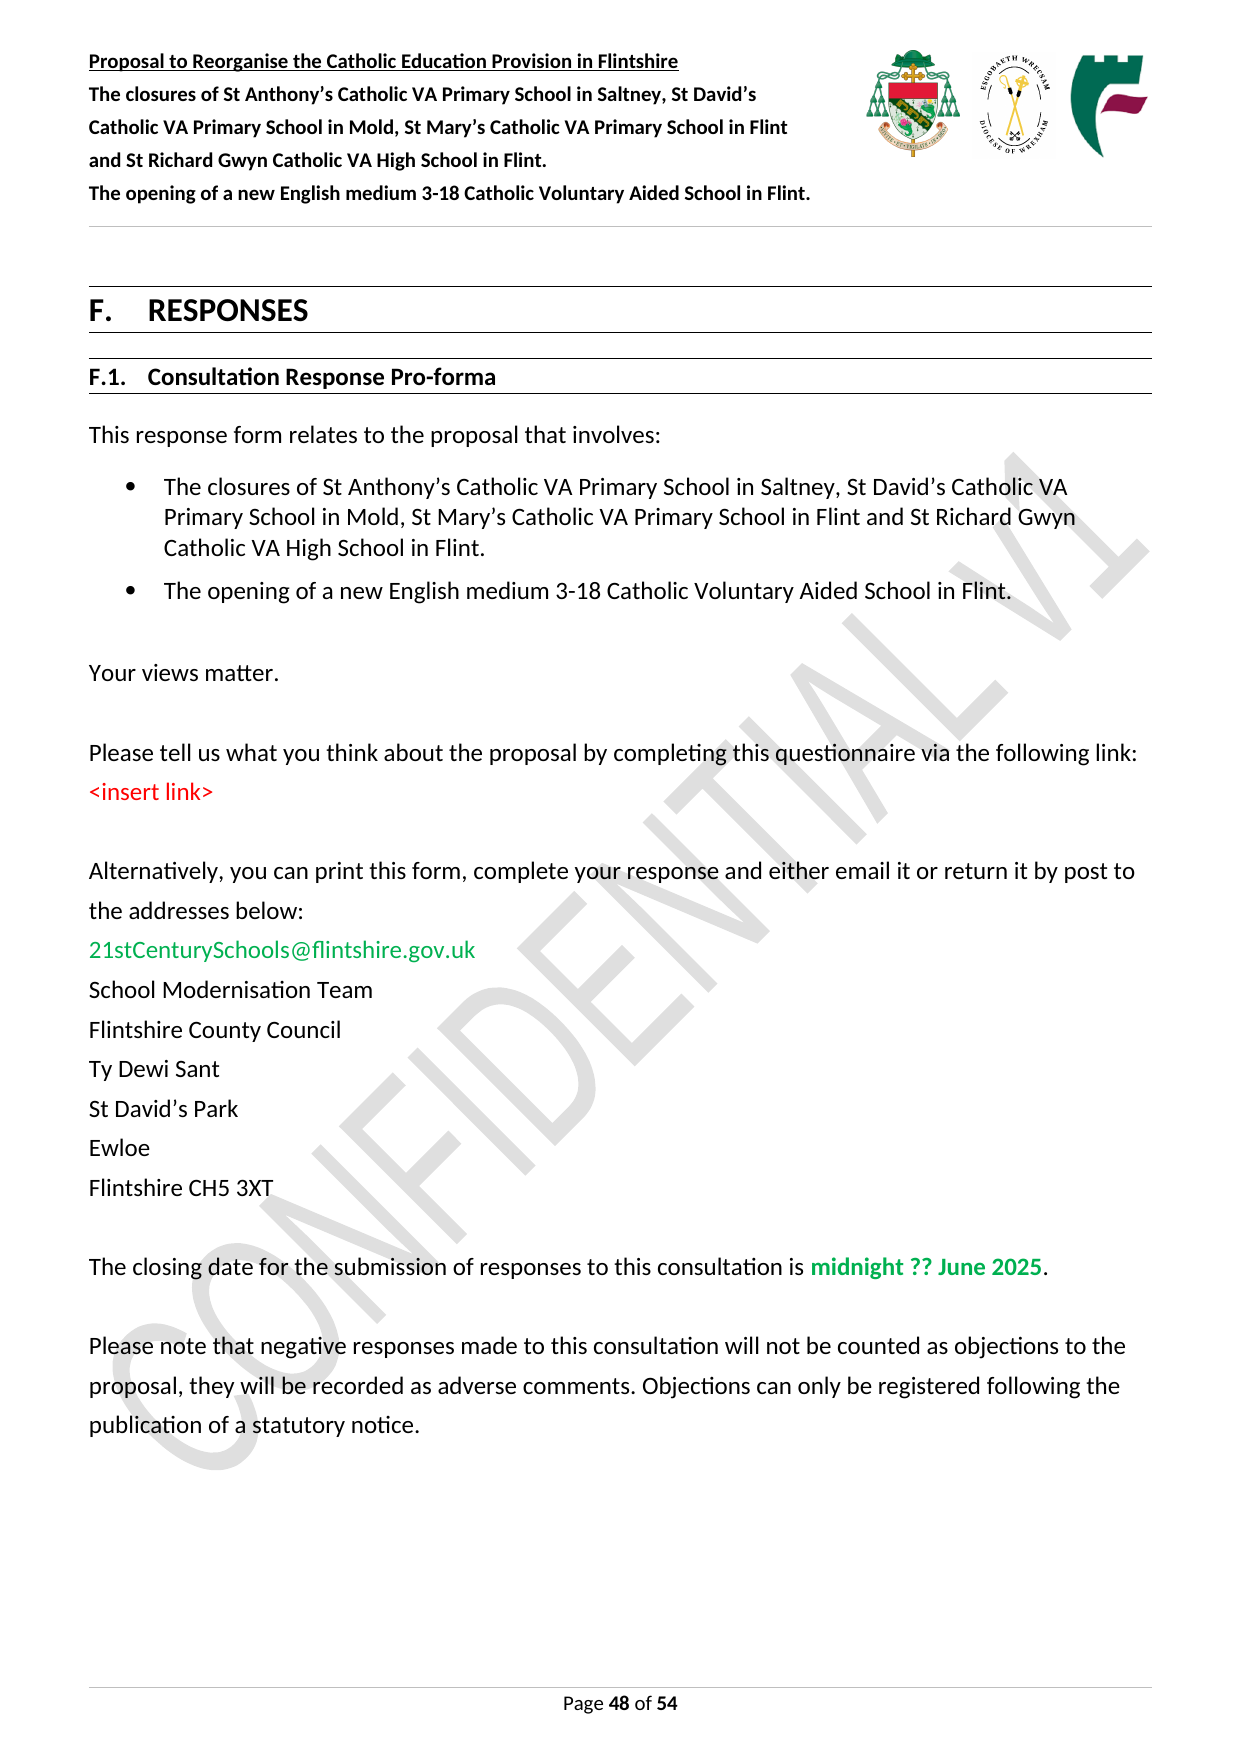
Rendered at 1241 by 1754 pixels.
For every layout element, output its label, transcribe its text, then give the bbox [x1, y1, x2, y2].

subtitle RESPONSES [89, 287, 1152, 332]
list The opening of a new English medium 3-18 Catholic Voluntary Aided School in Flint. [126, 575, 1152, 606]
text The closing date for the submission of responses to this consultation is midnight ?? June 2025. [89, 1251, 1152, 1282]
text Flintshire County Council [89, 1014, 1152, 1044]
text Please tell us what you think about the proposal by completing this questionnaire via the following link: [89, 737, 1152, 767]
picture [866, 50, 960, 157]
list The closures of St Anthony’s Catholic VA Primary School in Saltney, St David’s Catholic VA Primary School in Mold, St Mary’s Catholic VA Primary School in Flint and St Richard Gwyn Catholic VA High School in Flint. [126, 471, 1152, 562]
text Your views matter. [89, 658, 1152, 688]
picture [1068, 52, 1149, 159]
picture [971, 52, 1057, 159]
text Alternatively, you can print this form, complete your response and either email it or return it by post to the addresses below: [89, 856, 1152, 926]
subtitle Consultation Response Pro-forma [89, 359, 1152, 393]
text St David’s Park [89, 1093, 1152, 1123]
text Flintshire CH5 3XT [89, 1172, 1152, 1203]
text School Modernisation Team [89, 974, 1152, 1005]
text Please note that negative responses made to this consultation will not be counted as objections to the proposal, they will be recorded as adverse comments. Objections can only be registered following the publication of a statutory notice. [89, 1331, 1152, 1440]
text Ewloe [89, 1133, 1152, 1163]
text 21stCenturySchools@flintshire.gov.uk [89, 935, 1152, 965]
text <insert link> [89, 776, 1152, 807]
text This response form relates to the proposal that involves: [89, 419, 1152, 449]
text Ty Dewi Sant [89, 1053, 1152, 1084]
